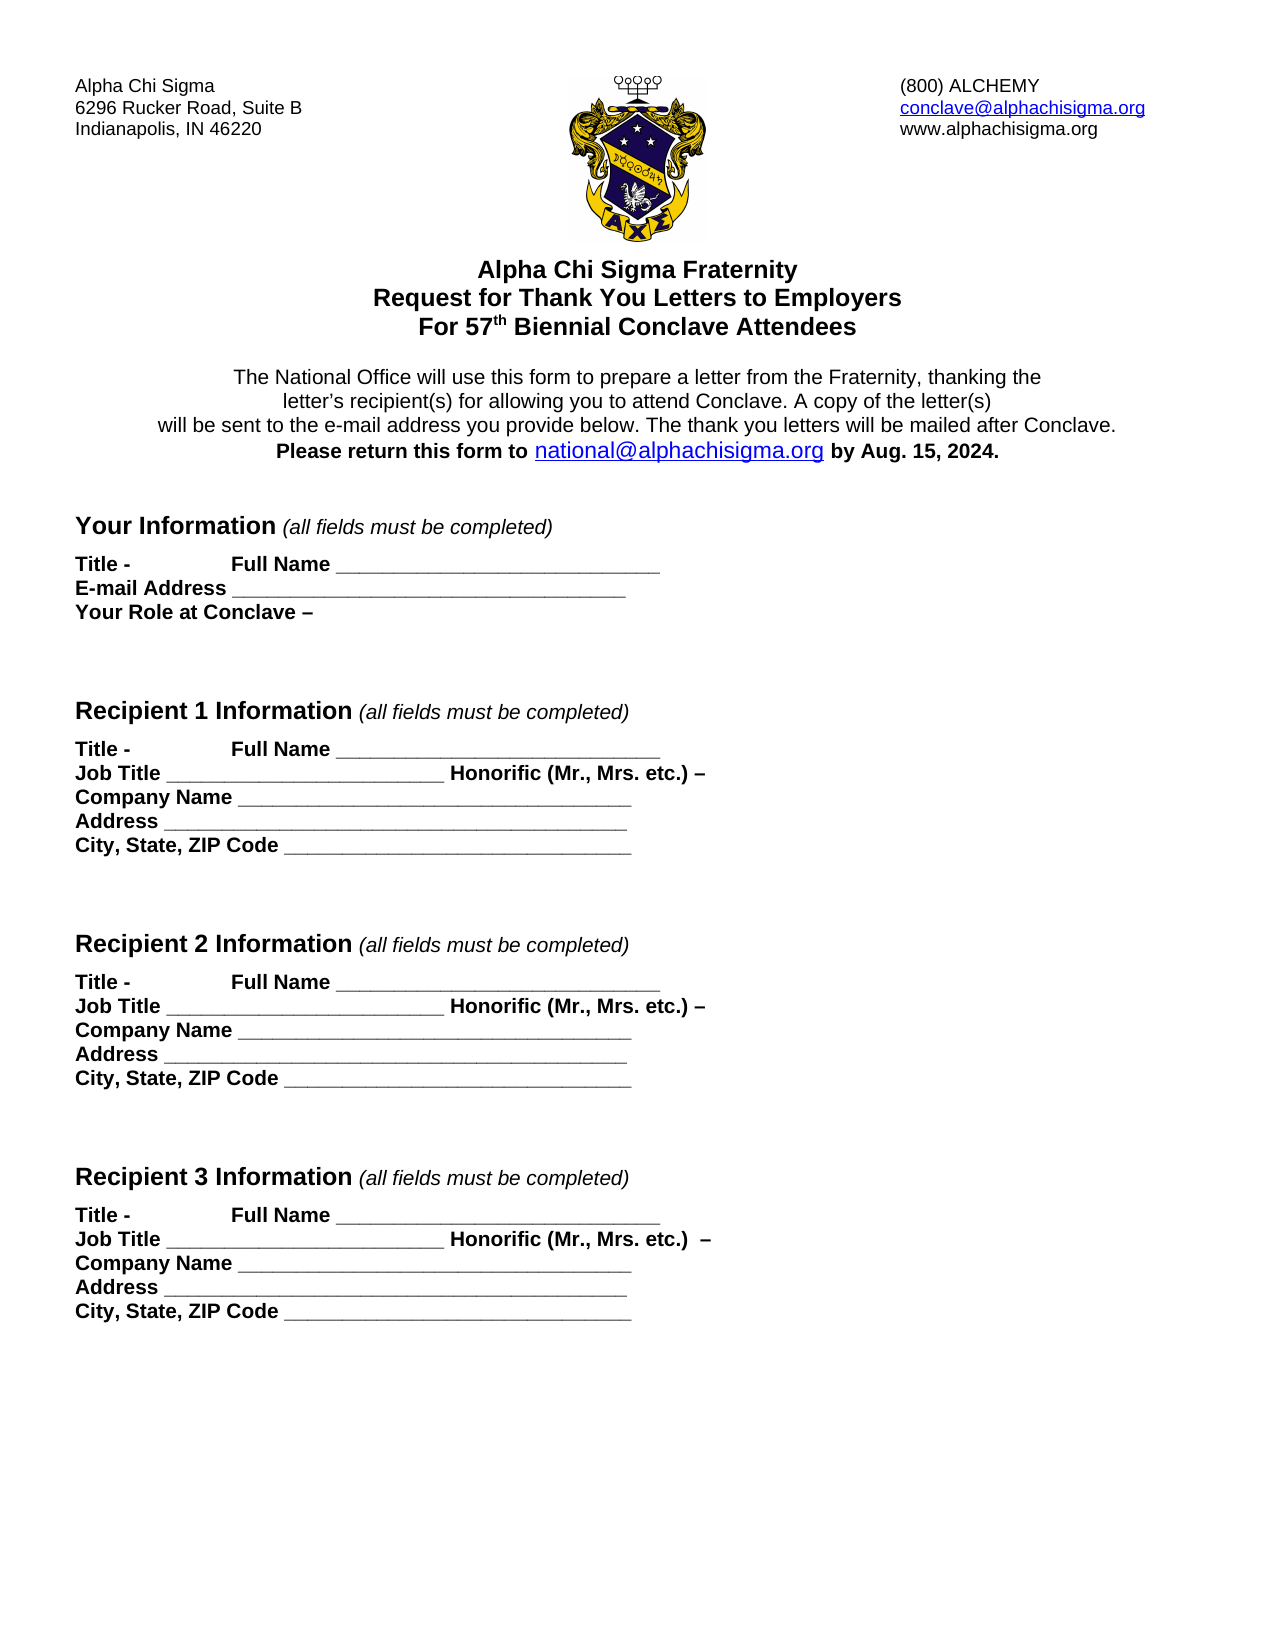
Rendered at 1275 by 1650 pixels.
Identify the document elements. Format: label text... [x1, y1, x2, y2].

text Address ________________________________________ [75, 1275, 1200, 1299]
text E-mail Address __________________________________ [75, 576, 1200, 600]
text Title - Full Name ____________________________ [75, 1203, 1200, 1227]
text Title - Full Name ____________________________ [75, 552, 1200, 576]
text Title - Full Name ____________________________ [75, 737, 1200, 761]
text Recipient 3 Information (all fields must be completed) [75, 1162, 1200, 1191]
text Company Name __________________________________ [75, 1251, 1200, 1275]
text Please return this form to national@alphachisigma.org by Aug. 15, 2024. [75, 437, 1200, 463]
text Job Title ________________________ Honorific (Mr., Mrs. etc.) – [75, 761, 1200, 785]
picture [569, 76, 706, 242]
text Address ________________________________________ [75, 1042, 1200, 1066]
text Title - Full Name ____________________________ [75, 970, 1200, 994]
text Job Title ________________________ Honorific (Mr., Mrs. etc.) – [75, 1227, 1200, 1251]
text City, State, ZIP Code ______________________________ [75, 1299, 1200, 1323]
text Alpha Chi Sigma Fraternity [75, 255, 1200, 283]
text Company Name __________________________________ [75, 785, 1200, 809]
text letter’s recipient(s) for allowing you to attend Conclave. A copy of the letter(s) [75, 389, 1200, 413]
text Your Information (all fields must be completed) [75, 511, 1200, 540]
text For 57th Biennial Conclave Attendees [75, 312, 1200, 341]
text Recipient 2 Information (all fields must be completed) [75, 929, 1200, 958]
text City, State, ZIP Code ______________________________ [75, 1066, 1200, 1090]
text Recipient 1 Information (all fields must be completed) [75, 696, 1200, 725]
text Request for Thank You Letters to Employers [75, 283, 1200, 312]
text Job Title ________________________ Honorific (Mr., Mrs. etc.) – [75, 994, 1200, 1018]
text Your Role at Conclave – [75, 600, 1200, 624]
text will be sent to the e-mail address you provide below. The thank you letters will be mailed after Conclave. [75, 413, 1200, 437]
text Company Name __________________________________ [75, 1018, 1200, 1042]
text The National Office will use this form to prepare a letter from the Fraternity, thanking the [75, 365, 1200, 389]
text City, State, ZIP Code ______________________________ [75, 833, 1200, 857]
text Address ________________________________________ [75, 809, 1200, 833]
